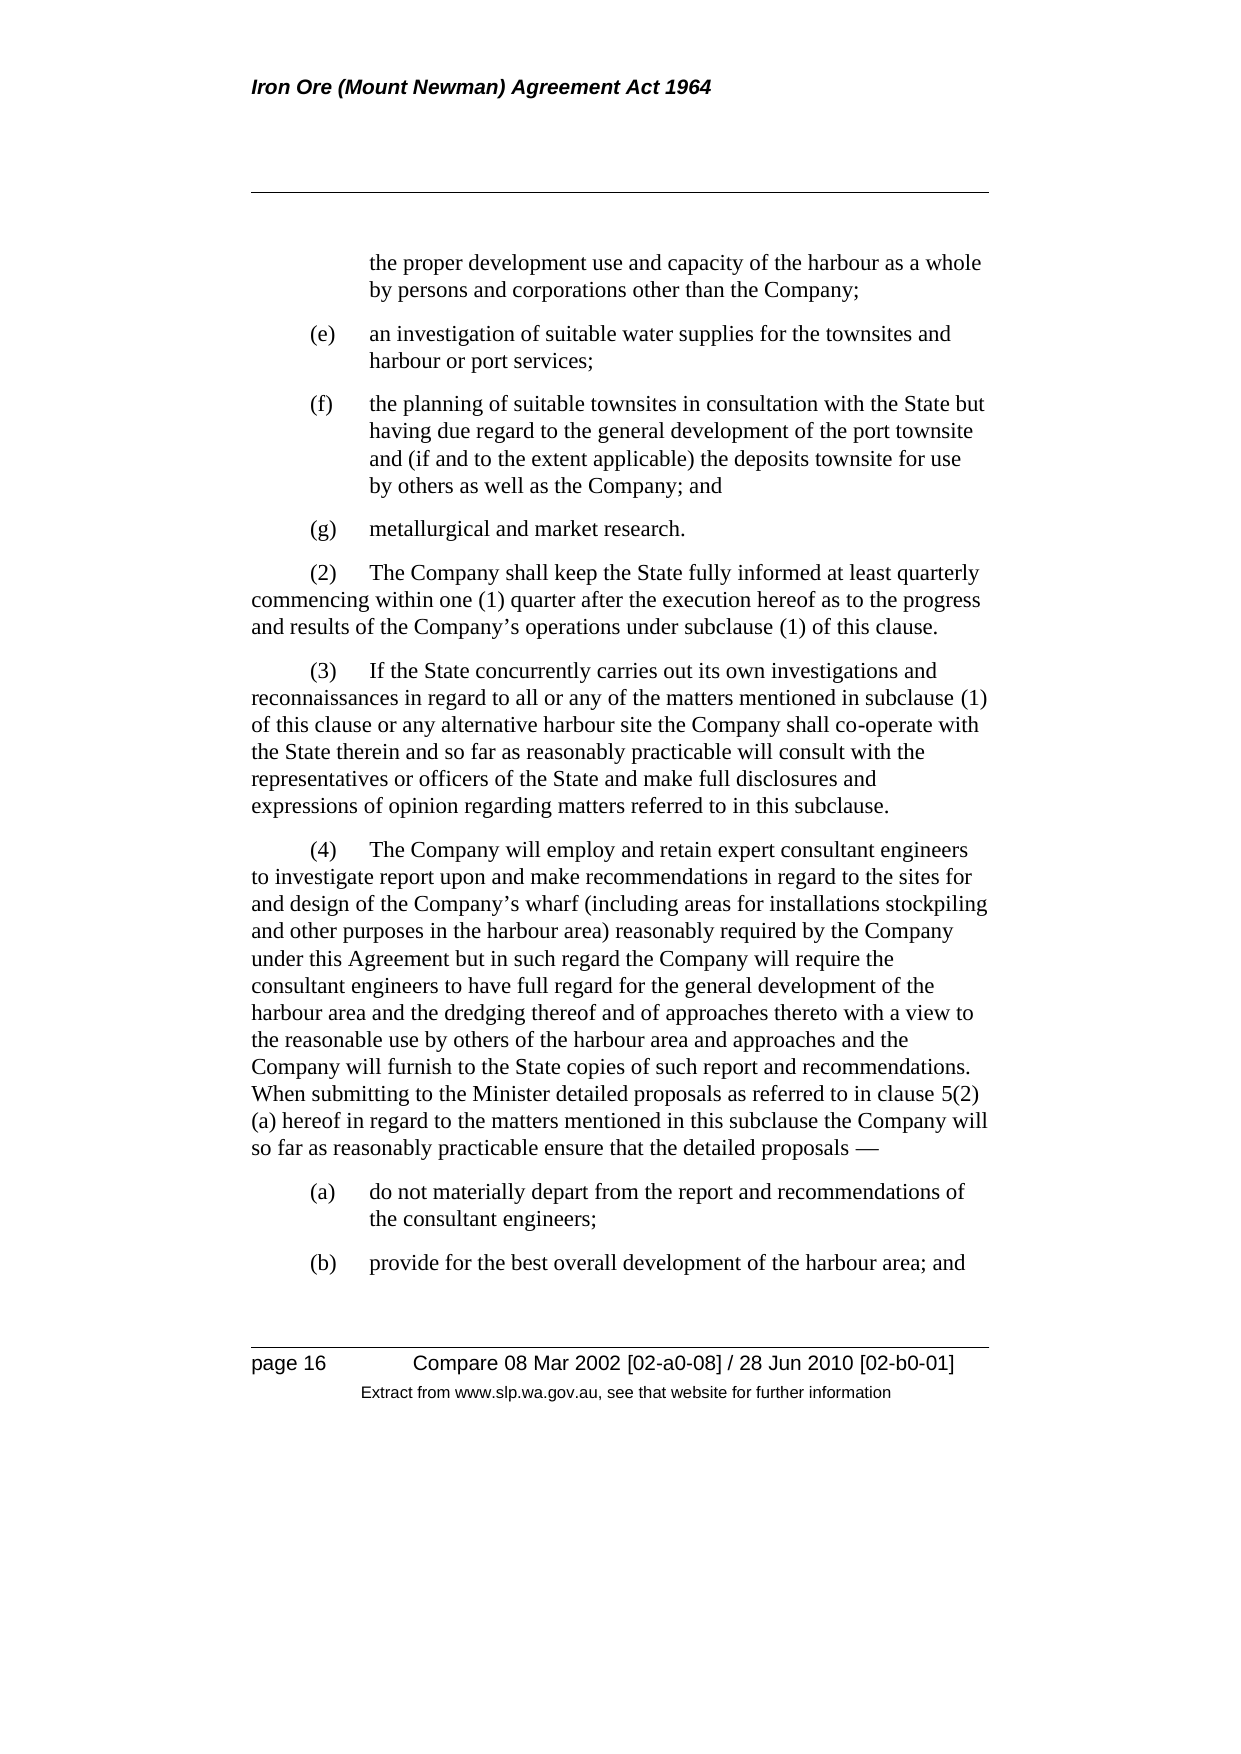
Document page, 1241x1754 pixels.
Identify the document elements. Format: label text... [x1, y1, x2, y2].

text (b) provide for the best overall development of the harbour area; and [251, 1248, 989, 1275]
text (f) the planning of suitable townsites in consultation with the State but having due regard to the general development of the port townsite and (if and to the extent applicable) the deposits townsite for use by others as well as the Company; and [251, 390, 989, 498]
text (3) If the State concurrently carries out its own investigations and reconnaissances in regard to all or any of the matters mentioned in subclause (1) of this clause or any alternative harbour site the Company shall co-operate with the State therein and so far as reasonably practicable will consult with the representatives or officers of the State and make full disclosures and expressions of opinion regarding matters referred to in this subclause. [251, 656, 989, 819]
text (a) do not materially depart from the report and recommendations of the consultant engineers; [251, 1177, 989, 1231]
text (e) an investigation of suitable water supplies for the townsites and harbour or port services; [251, 319, 989, 373]
text (4) The Company will employ and retain expert consultant engineers to investigate report upon and make recommendations in regard to the sites for and design of the Company’s wharf (including areas for installations stockpiling and other purposes in the harbour area) reasonably required by the Company under this Agreement but in such regard the Company will require the consultant engineers to have full regard for the general development of the harbour area and the dredging thereof and of approaches thereto with a view to the reasonable use by others of the harbour area and approaches and the Company will furnish to the State copies of such report and recommendations. When submitting to the Minister detailed proposals as referred to in clause 5(2)(a) hereof in regard to the matters mentioned in this subclause the Company will so far as reasonably practicable ensure that the detailed proposals — [251, 836, 989, 1161]
text (g) metallurgical and market research. [251, 515, 989, 542]
text (2) The Company shall keep the State fully informed at least quarterly commencing within one (1) quarter after the execution hereof as to the progress and results of the Company’s operations under subclause (1) of this clause. [251, 558, 989, 640]
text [251, 248, 989, 302]
